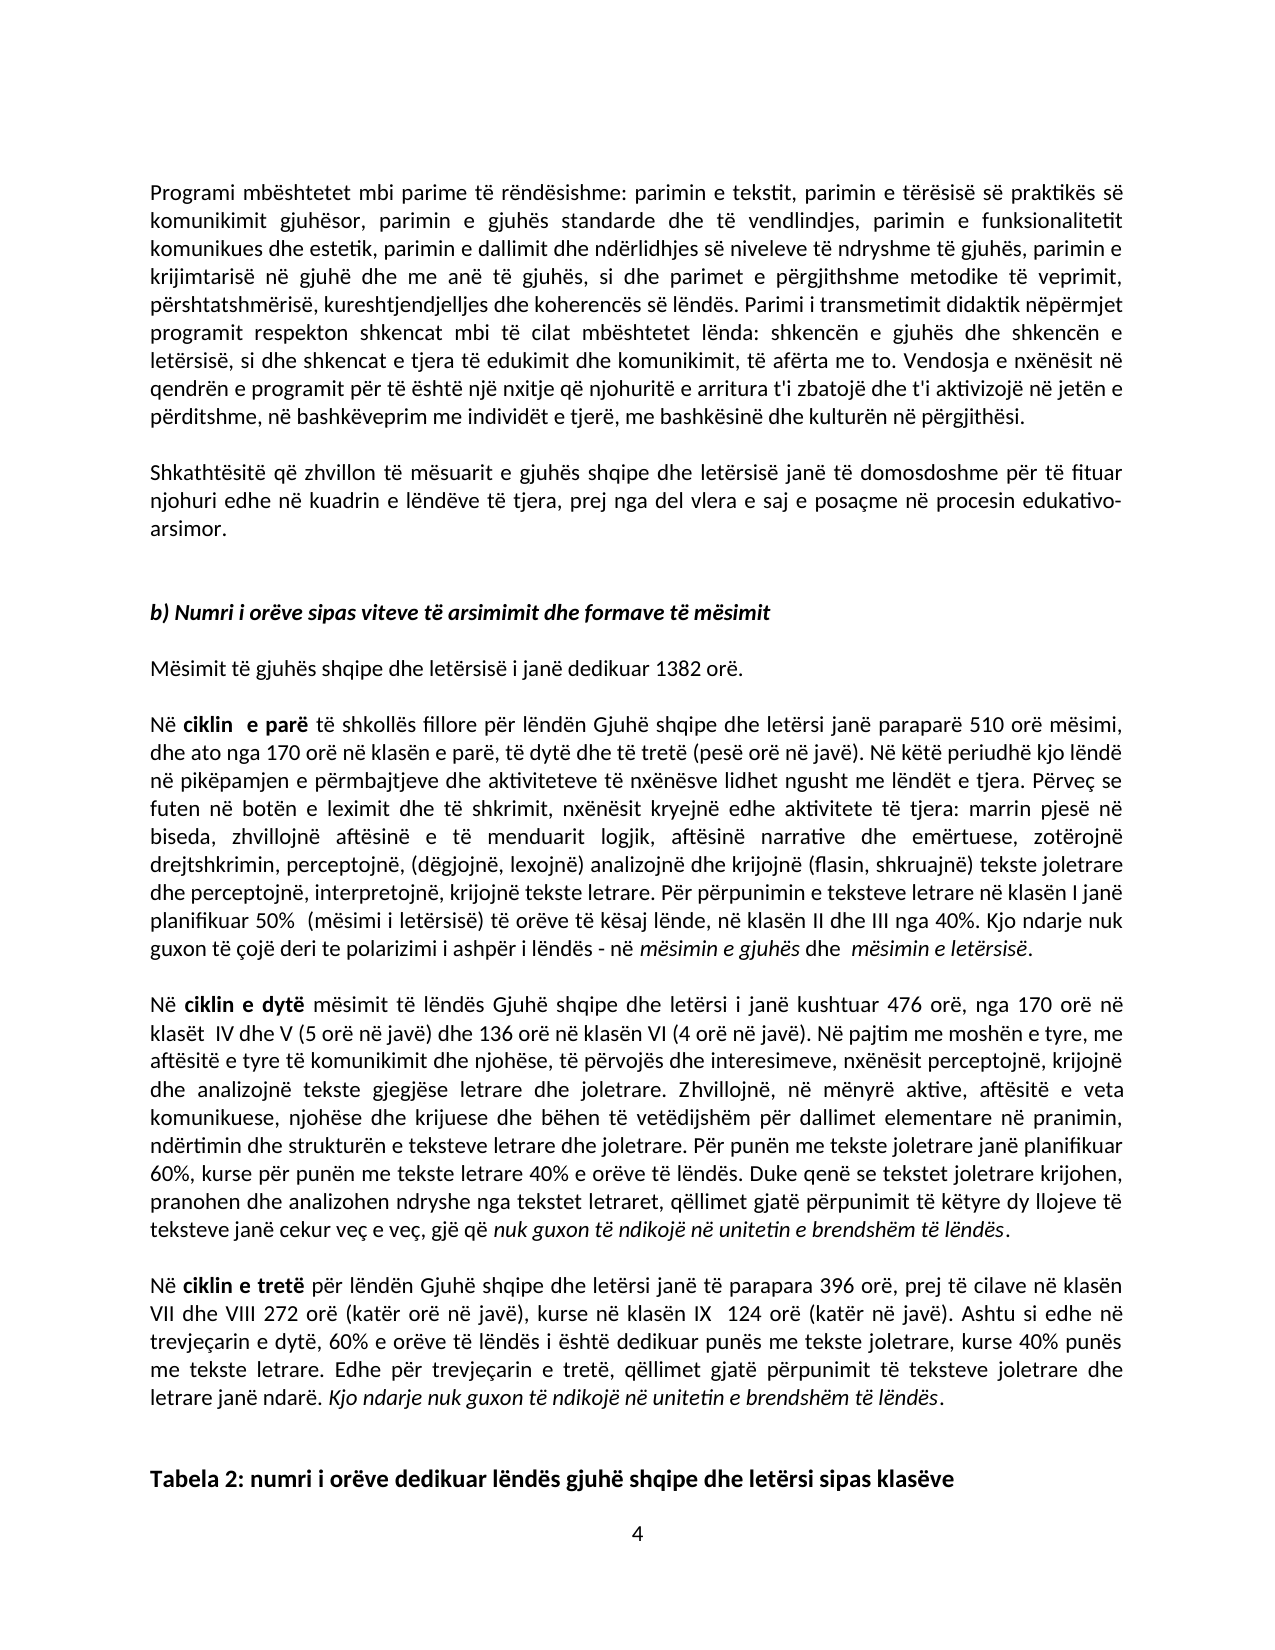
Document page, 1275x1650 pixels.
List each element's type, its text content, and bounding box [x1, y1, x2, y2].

text Në ciklin e dytë mësimit të lëndës Gjuhë shqipe dhe letërsi i janë kushtuar 476 orë, nga 170 orë në klasët IV dhe V (5 orë në javë) dhe 136 orë në klasën VI (4 orë në javë). Në pajtim me moshën e tyre, me aftësitë e tyre të komunikimit dhe njohëse, të përvojës dhe interesimeve, nxënësit perceptojnë, krijojnë dhe analizojnë tekste gjegjëse letrare dhe joletrare. Zhvillojnë, në mënyrë aktive, aftësitë e veta komunikuese, njohëse dhe krijuese dhe bëhen të vetëdijshëm për dallimet elementare në pranimin, ndërtimin dhe strukturën e teksteve letrare dhe joletrare. Për punën me tekste joletrare janë planifikuar 60%, kurse për punën me tekste letrare 40% e orëve të lëndës. Duke qenë se tekstet joletrare krijohen, pranohen dhe analizohen ndryshe nga tekstet letraret, qëllimet gjatë përpunimit të këtyre dy llojeve të teksteve janë cekur veç e veç, gjë që nuk guxon të ndikojë në unitetin e brendshëm të lëndës. [150, 991, 1125, 1243]
text b) Numri i orëve sipas viteve të arsimimit dhe formave të mësimit [150, 598, 1125, 626]
text Në ciklin e parë të shkollës fillore për lëndën Gjuhë shqipe dhe letërsi janë paraparë 510 orë mësimi, dhe ato nga 170 orë në klasën e parë, të dytë dhe të tretë (pesë orë në javë). Në këtë periudhë kjo lëndë në pikëpamjen e përmbajtjeve dhe aktiviteteve të nxënësve lidhet ngusht me lëndët e tjera. Përveç se futen në botën e leximit dhe të shkrimit, nxënësit kryejnë edhe aktivitete të tjera: marrin pjesë në biseda, zhvillojnë aftësinë e të menduarit logjik, aftësinë narrative dhe emërtuese, zotërojnë drejtshkrimin, perceptojnë, (dëgjojnë, lexojnë) analizojnë dhe krijojnë (flasin, shkruajnë) tekste joletrare dhe perceptojnë, interpretojnë, krijojnë tekste letrare. Për përpunimin e teksteve letrare në klasën I janë planifikuar 50% (mësimi i letërsisë) të orëve të kësaj lënde, në klasën II dhe III nga 40%. Kjo ndarje nuk guxon të çojë deri te polarizimi i ashpër i lëndës - në mësimin e gjuhës dhe mësimin e letërsisë. [150, 710, 1125, 963]
text Shkathtësitë që zhvillon të mësuarit e gjuhës shqipe dhe letërsisë janë të domosdoshme për të fituar njohuri edhe në kuadrin e lëndëve të tjera, prej nga del vlera e saj e posaçme në procesin edukativo-arsimor. [150, 458, 1125, 542]
text Në ciklin e tretë për lëndën Gjuhë shqipe dhe letërsi janë të parapara 396 orë, prej të cilave në klasën VII dhe VIII 272 orë (katër orë në javë), kurse në klasën IX 124 orë (katër në javë). Ashtu si edhe në trevjeçarin e dytë, 60% e orëve të lëndës i është dedikuar punës me tekste joletrare, kurse 40% punës me tekste letrare. Edhe për trevjeçarin e tretë, qëllimet gjatë përpunimit të teksteve joletrare dhe letrare janë ndarë. Kjo ndarje nuk guxon të ndikojë në unitetin e brendshëm të lëndës. [150, 1271, 1125, 1411]
text Programi mbështetet mbi parime të rëndësishme: parimin e tekstit, parimin e tërësisë së praktikës së komunikimit gjuhësor, parimin e gjuhës standarde dhe të vendlindjes, parimin e funksionalitetit komunikues dhe estetik, parimin e dallimit dhe ndërlidhjes së niveleve të ndryshme të gjuhës, parimin e krijimtarisë në gjuhë dhe me anë të gjuhës, si dhe parimet e përgjithshme metodike të veprimit, përshtatshmërisë, kureshtjendjelljes dhe koherencës së lëndës. Parimi i transmetimit didaktik nëpërmjet programit respekton shkencat mbi të cilat mbështetet lënda: shkencën e gjuhës dhe shkencën e letërsisë, si dhe shkencat e tjera të edukimit dhe komunikimit, të afërta me to. Vendosja e nxënësit në qendrën e programit për të është një nxitje që njohuritë e arritura t'i zbatojë dhe t'i aktivizojë në jetën e përditshme, në bashkëveprim me individët e tjerë, me bashkësinë dhe kulturën në përgjithësi. [150, 178, 1125, 430]
text Mësimit të gjuhës shqipe dhe letërsisë i janë dedikuar 1382 orë. [150, 654, 1125, 682]
text Tabela 2: numri i orëve dedikuar lëndës gjuhë shqipe dhe letërsi sipas klasëve [150, 1464, 1125, 1494]
